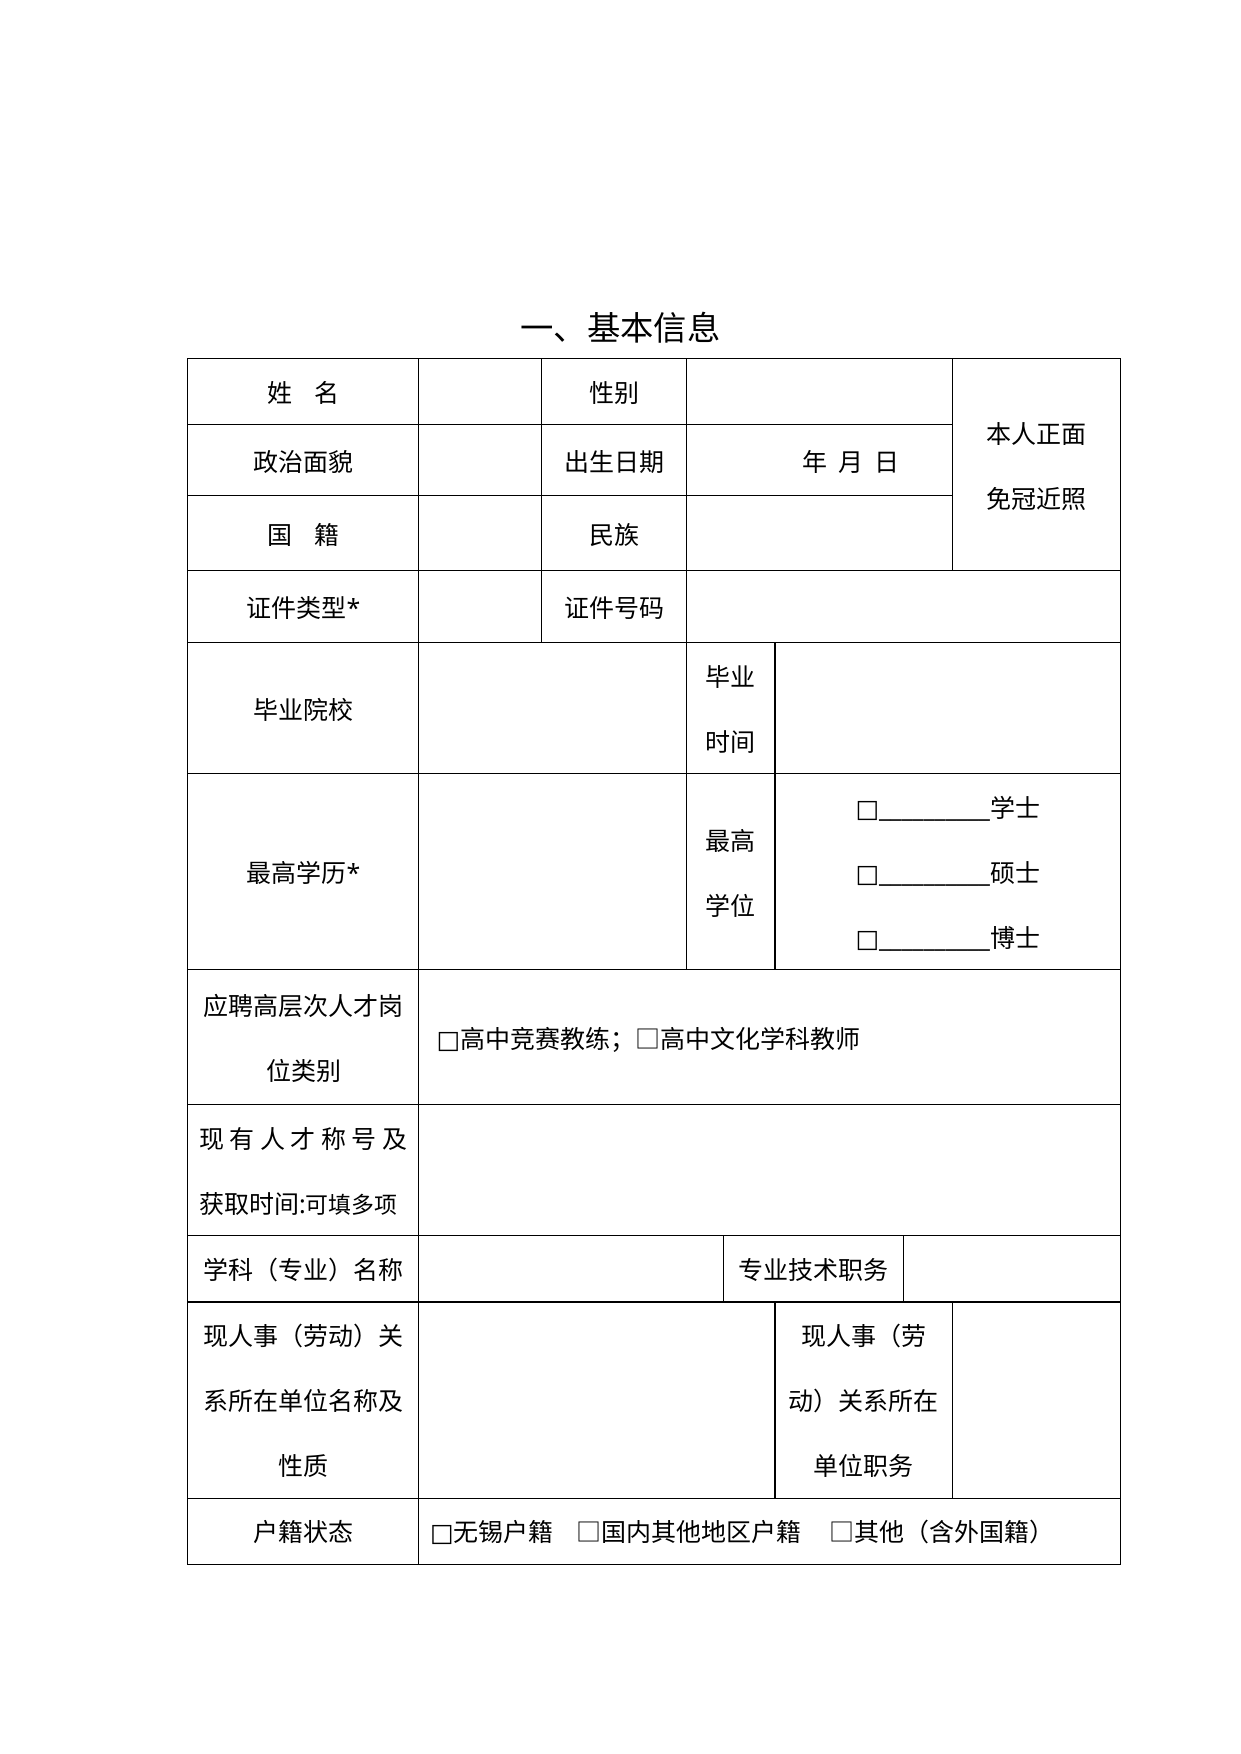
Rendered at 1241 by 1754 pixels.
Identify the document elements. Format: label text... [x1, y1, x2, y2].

table_cell 现有人才称号及 获取时间:可填多项 [188, 1105, 418, 1235]
table_header [687, 359, 952, 424]
table_cell 年 月 日 [687, 425, 952, 495]
table_cell 最高学位 [687, 774, 774, 969]
table_cell □高中竞赛教练；□高中文化学科教师 [419, 970, 1120, 1104]
table_cell 毕业院校 [188, 643, 418, 773]
table_cell [687, 496, 952, 570]
text 一、基本信息 [187, 293, 1053, 358]
table_cell [419, 774, 686, 969]
table_header 性别 [542, 359, 686, 424]
table_cell 户籍状态 [188, 1499, 418, 1563]
table_cell 证件号码 [542, 571, 686, 642]
table_cell 专业技术职务 [724, 1236, 903, 1301]
table_cell 民族 [542, 496, 686, 570]
table_cell [419, 571, 541, 642]
table_cell 出生日期 [542, 425, 686, 495]
table_cell 学科（专业）名称 [188, 1236, 418, 1301]
table_header 本人正面 免冠近照 [953, 359, 1120, 570]
table_cell [419, 1236, 723, 1301]
table_cell 国 籍 [188, 496, 418, 570]
table_cell □__________学士 □__________硕士 □__________博士 [776, 774, 1120, 969]
table_cell 现人事（劳动）关系所在单位名称及性质 [188, 1303, 418, 1497]
table_cell 应聘高层次人才岗位类别 [188, 970, 418, 1104]
table_cell [776, 643, 1120, 773]
table_cell 现人事（劳动）关系所在单位职务 [776, 1303, 952, 1497]
table_cell [419, 1105, 1120, 1235]
table_cell [419, 425, 541, 495]
table_cell [904, 1236, 1120, 1301]
table_header [419, 359, 541, 424]
table_cell 毕业时间 [687, 643, 774, 773]
table_cell [953, 1303, 1120, 1497]
table_cell 证件类型* [188, 571, 418, 642]
table_cell [419, 1303, 774, 1497]
table_cell 最高学历* [188, 774, 418, 969]
table_cell 政治面貌 [188, 425, 418, 495]
table_cell □无锡户籍 □国内其他地区户籍 □其他（含外国籍） [419, 1499, 1120, 1563]
table_cell [687, 571, 1120, 642]
table_cell [419, 643, 686, 773]
table_header 姓 名 [188, 359, 418, 424]
table_cell [419, 496, 541, 570]
